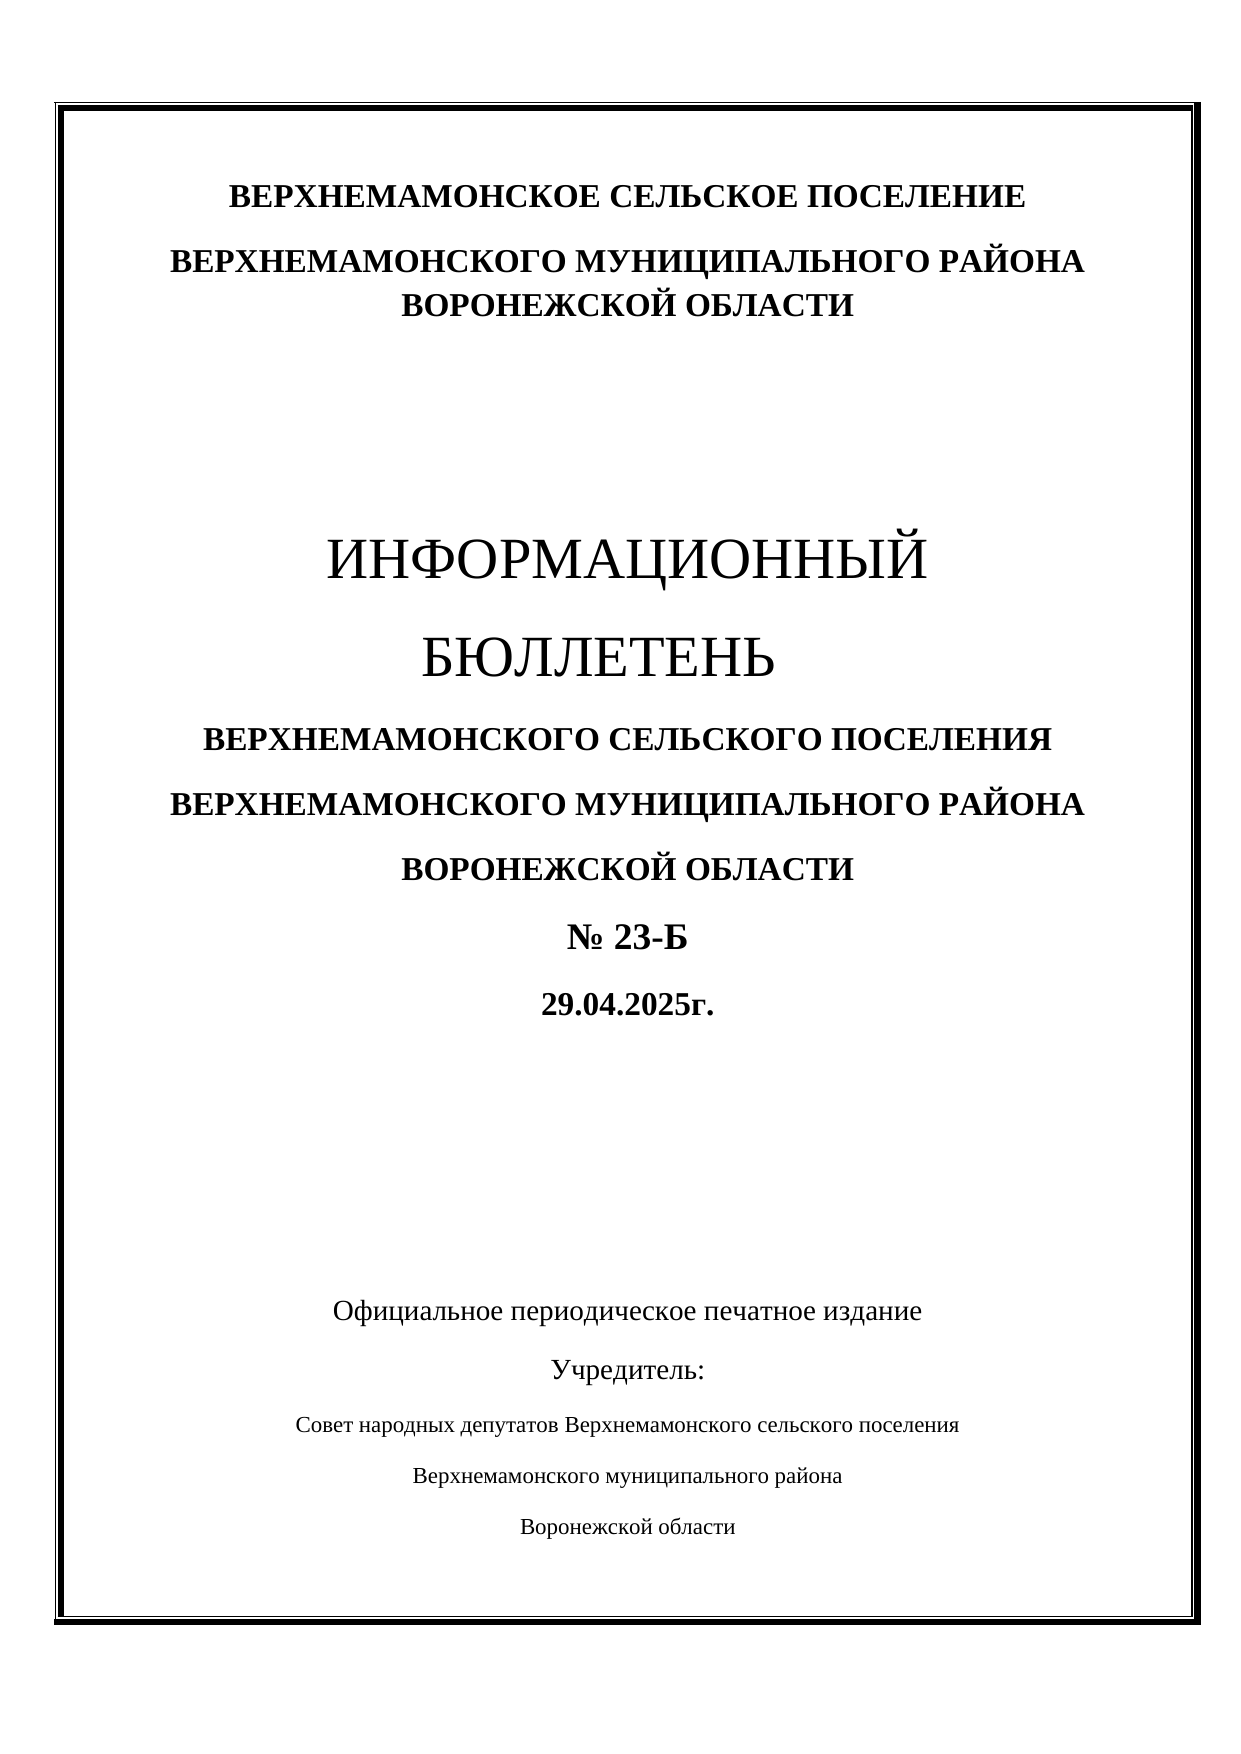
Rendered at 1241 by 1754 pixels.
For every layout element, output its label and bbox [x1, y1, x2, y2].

table_header [64, 111, 1191, 1616]
